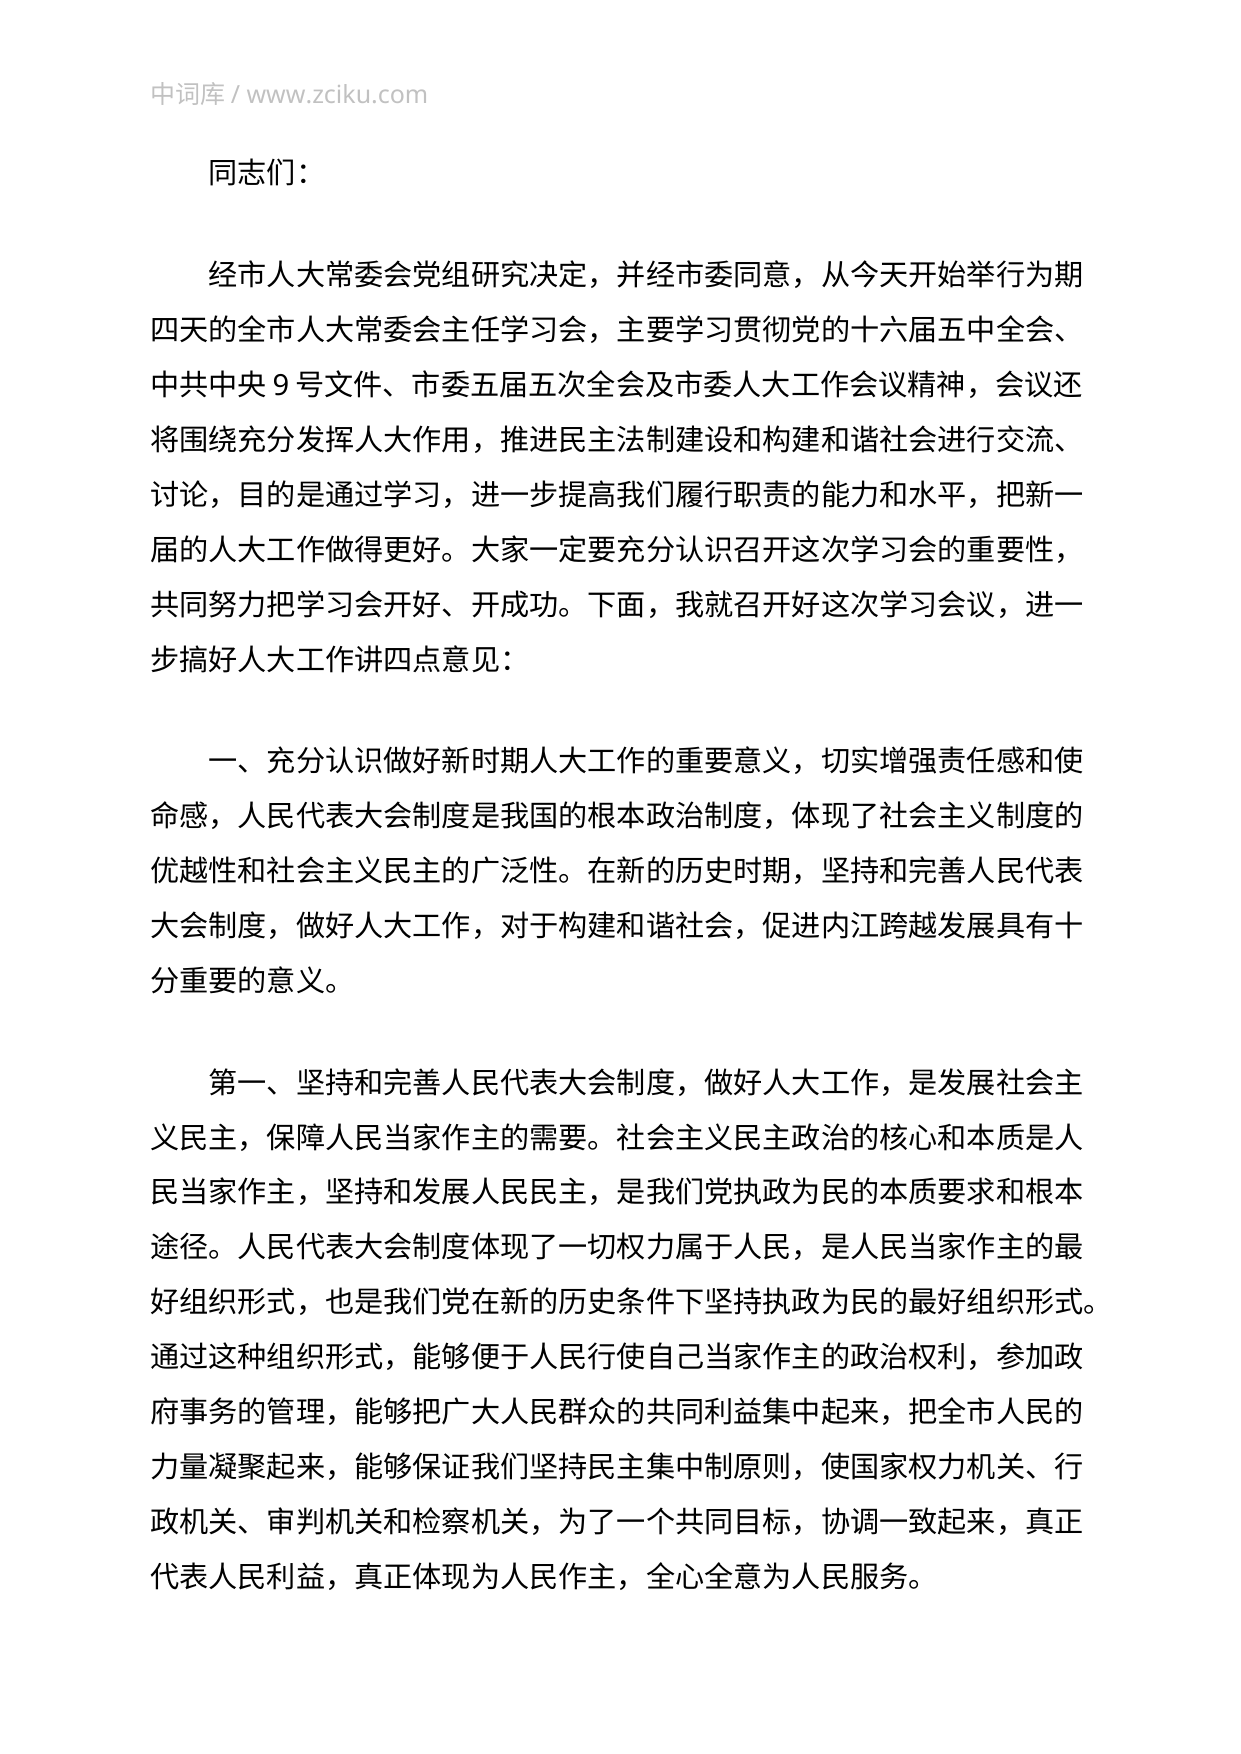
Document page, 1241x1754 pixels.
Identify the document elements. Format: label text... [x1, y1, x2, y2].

text 第一、坚持和完善人民代表大会制度，做好人大工作，是发展社会主义民主，保障人民当家作主的需要。社会主义民主政治的核心和本质是人民当家作主，坚持和发展人民民主，是我们党执政为民的本质要求和根本途径。人民代表大会制度体现了一切权力属于人民，是人民当家作主的最好组织形式，也是我们党在新的历史条件下坚持执政为民的最好组织形式。通过这种组织形式，能够便于人民行使自己当家作主的政治权利，参加政府事务的管理，能够把广大人民群众的共同利益集中起来，把全市人民的力量凝聚起来，能够保证我们坚持民主集中制原则，使国家权力机关、行政机关、审判机关和检察机关，为了一个共同目标，协调一致起来，真正代表人民利益，真正体现为人民作主，全心全意为人民服务。 [150, 1059, 1090, 1596]
text 经市人大常委会党组研究决定，并经市委同意，从今天开始举行为期四天的全市人大常委会主任学习会，主要学习贯彻党的十六届五中全会、中共中央9号文件、市委五届五次全会及市委人大工作会议精神，会议还将围绕充分发挥人大作用，推进民主法制建设和构建和谐社会进行交流、讨论，目的是通过学习，进一步提高我们履行职责的能力和水平，把新一届的人大工作做得更好。大家一定要充分认识召开这次学习会的重要性，共同努力把学习会开好、开成功。下面，我就召开好这次学习会议，进一步搞好人大工作讲四点意见： [150, 252, 1090, 678]
text 一、充分认识做好新时期人大工作的重要意义，切实增强责任感和使命感，人民代表大会制度是我国的根本政治制度，体现了社会主义制度的优越性和社会主义民主的广泛性。在新的历史时期，坚持和完善人民代表大会制度，做好人大工作，对于构建和谐社会，促进内江跨越发展具有十分重要的意义。 [150, 738, 1090, 1000]
text 同志们： [150, 150, 1090, 192]
